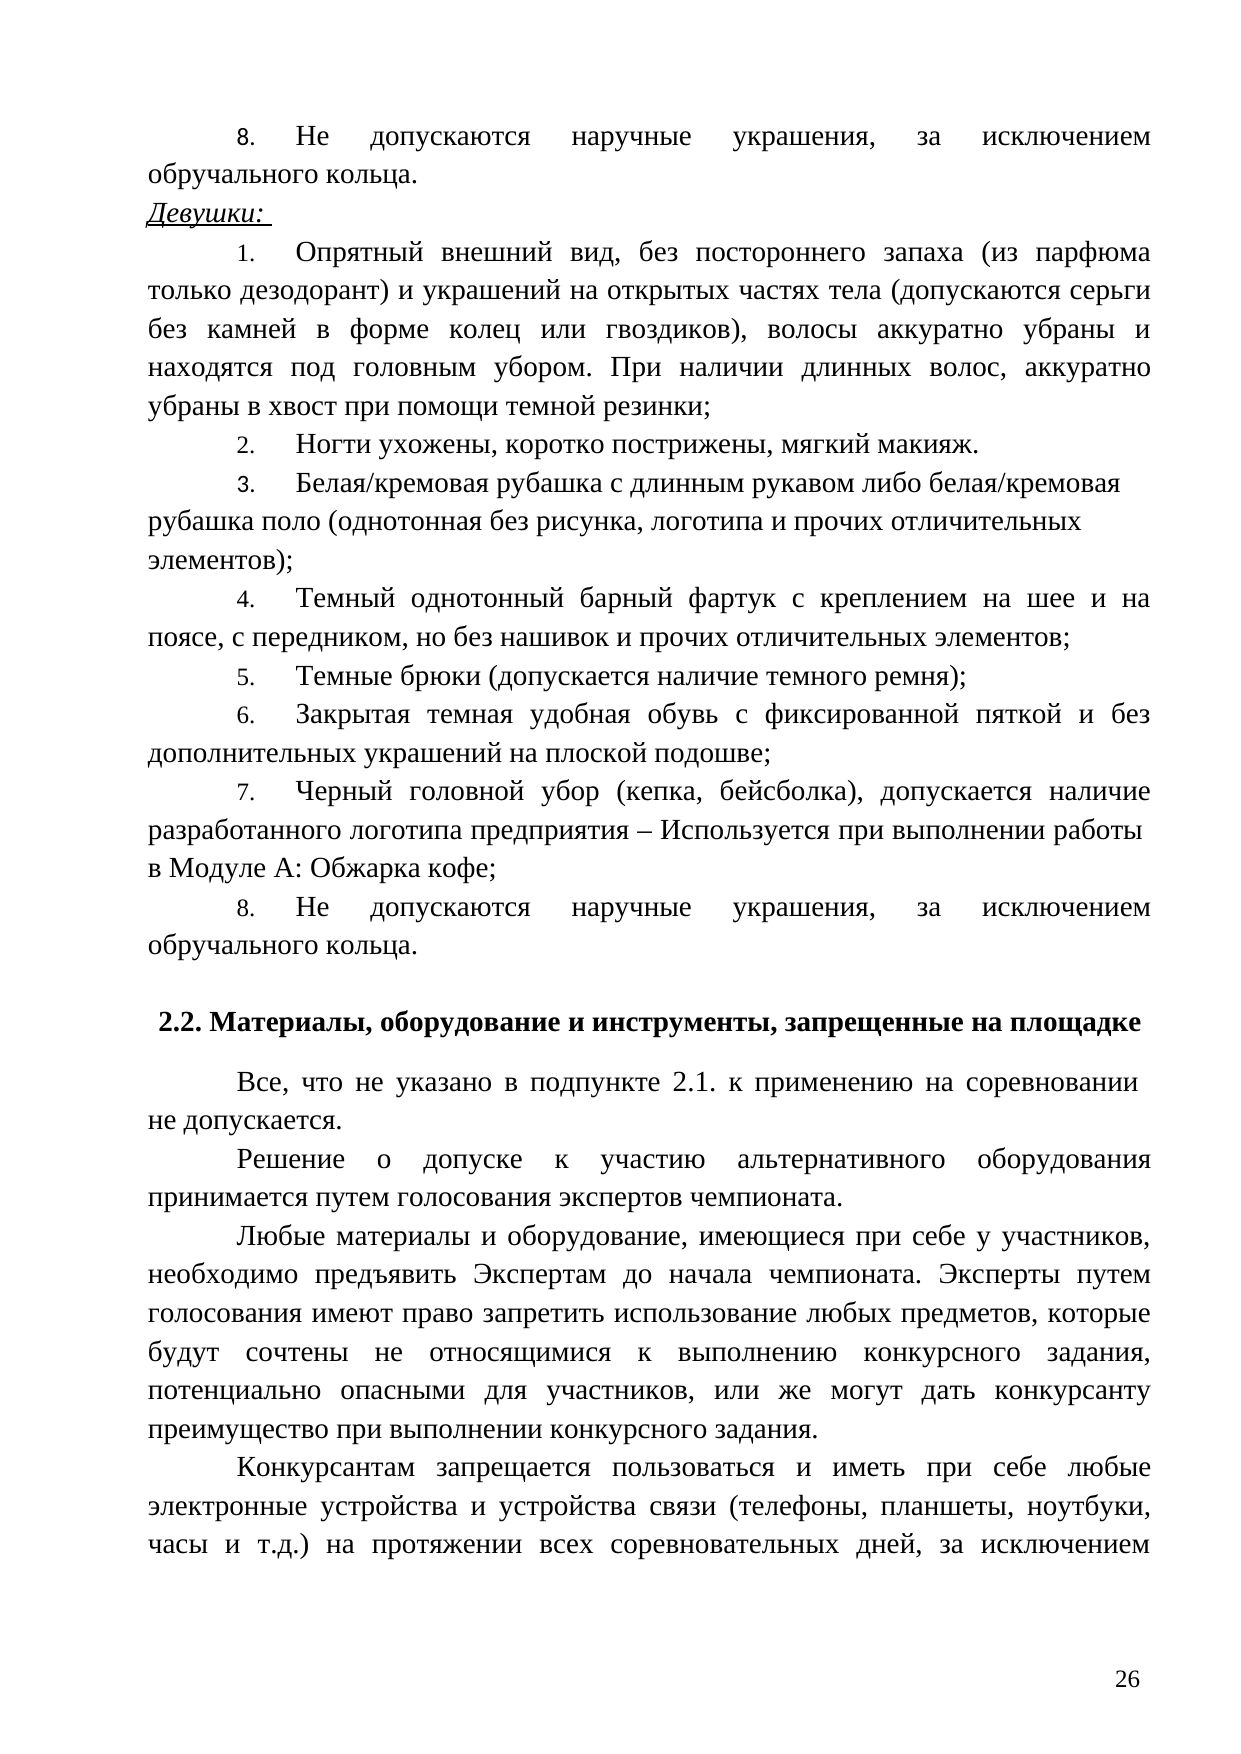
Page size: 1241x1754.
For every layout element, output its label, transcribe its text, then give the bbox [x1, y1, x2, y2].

list Закрытая темная удобная обувь с фиксированной пяткой и без дополнительных украшений на плоской подошве; [148, 696, 1152, 768]
text Любые материалы и оборудование, имеющиеся при себе у участников, необходимо предъявить Экспертам до начала чемпионата. Эксперты путем голосования имеют право запретить использование любых предметов, которые будут сочтены не относящимися к выполнению конкурсного задания, потенциально опасными для участников, или же могут дать конкурсанту преимущество при выполнении конкурсного задания. [148, 1218, 1152, 1444]
list Темный однотонный барный фартук с креплением на шее и на поясе, с передником, но без нашивок и прочих отличительных элементов; [148, 581, 1152, 653]
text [148, 1449, 1152, 1560]
text Все, что не указано в подпункте 2.1. к применению на соревновании не допускается. [148, 1064, 1152, 1136]
list Темные брюки (допускается наличие темного ремня); [148, 658, 1152, 691]
list Не допускаются наручные украшения, за исключением обручального кольца. [148, 889, 1152, 961]
list Опрятный внешний вид, без постороннего запаха (из парфюма только дезодорант) и украшений на открытых частях тела (допускаются серьги без камней в форме колец или гвоздиков), волосы аккуратно убраны и находятся под головным убором. При наличии длинных волос, аккуратно убраны в хвост при помощи темной резинки; [148, 234, 1152, 421]
list Ногти ухожены, коротко пострижены, мягкий макияж. [148, 426, 1152, 460]
text 2.2. Материалы, оборудование и инструменты, запрещенные на площадке [148, 1004, 1152, 1038]
list Белая/кремовая рубашка с длинным рукавом либо белая/кремовая рубашка поло (однотонная без рисунка, логотипа и прочих отличительных элементов); [148, 465, 1152, 576]
text Девушки: [148, 195, 1152, 229]
list Не допускаются наручные украшения, за исключением обручального кольца. [148, 118, 1152, 190]
text Решение о допуске к участию альтернативного оборудования принимается путем голосования экспертов чемпионата. [148, 1141, 1152, 1213]
list Черный головной убор (кепка, бейсболка), допускается наличие разработанного логотипа предприятия – Используется при выполнении работы в Модуле А: Обжарка кофе; [148, 773, 1152, 884]
